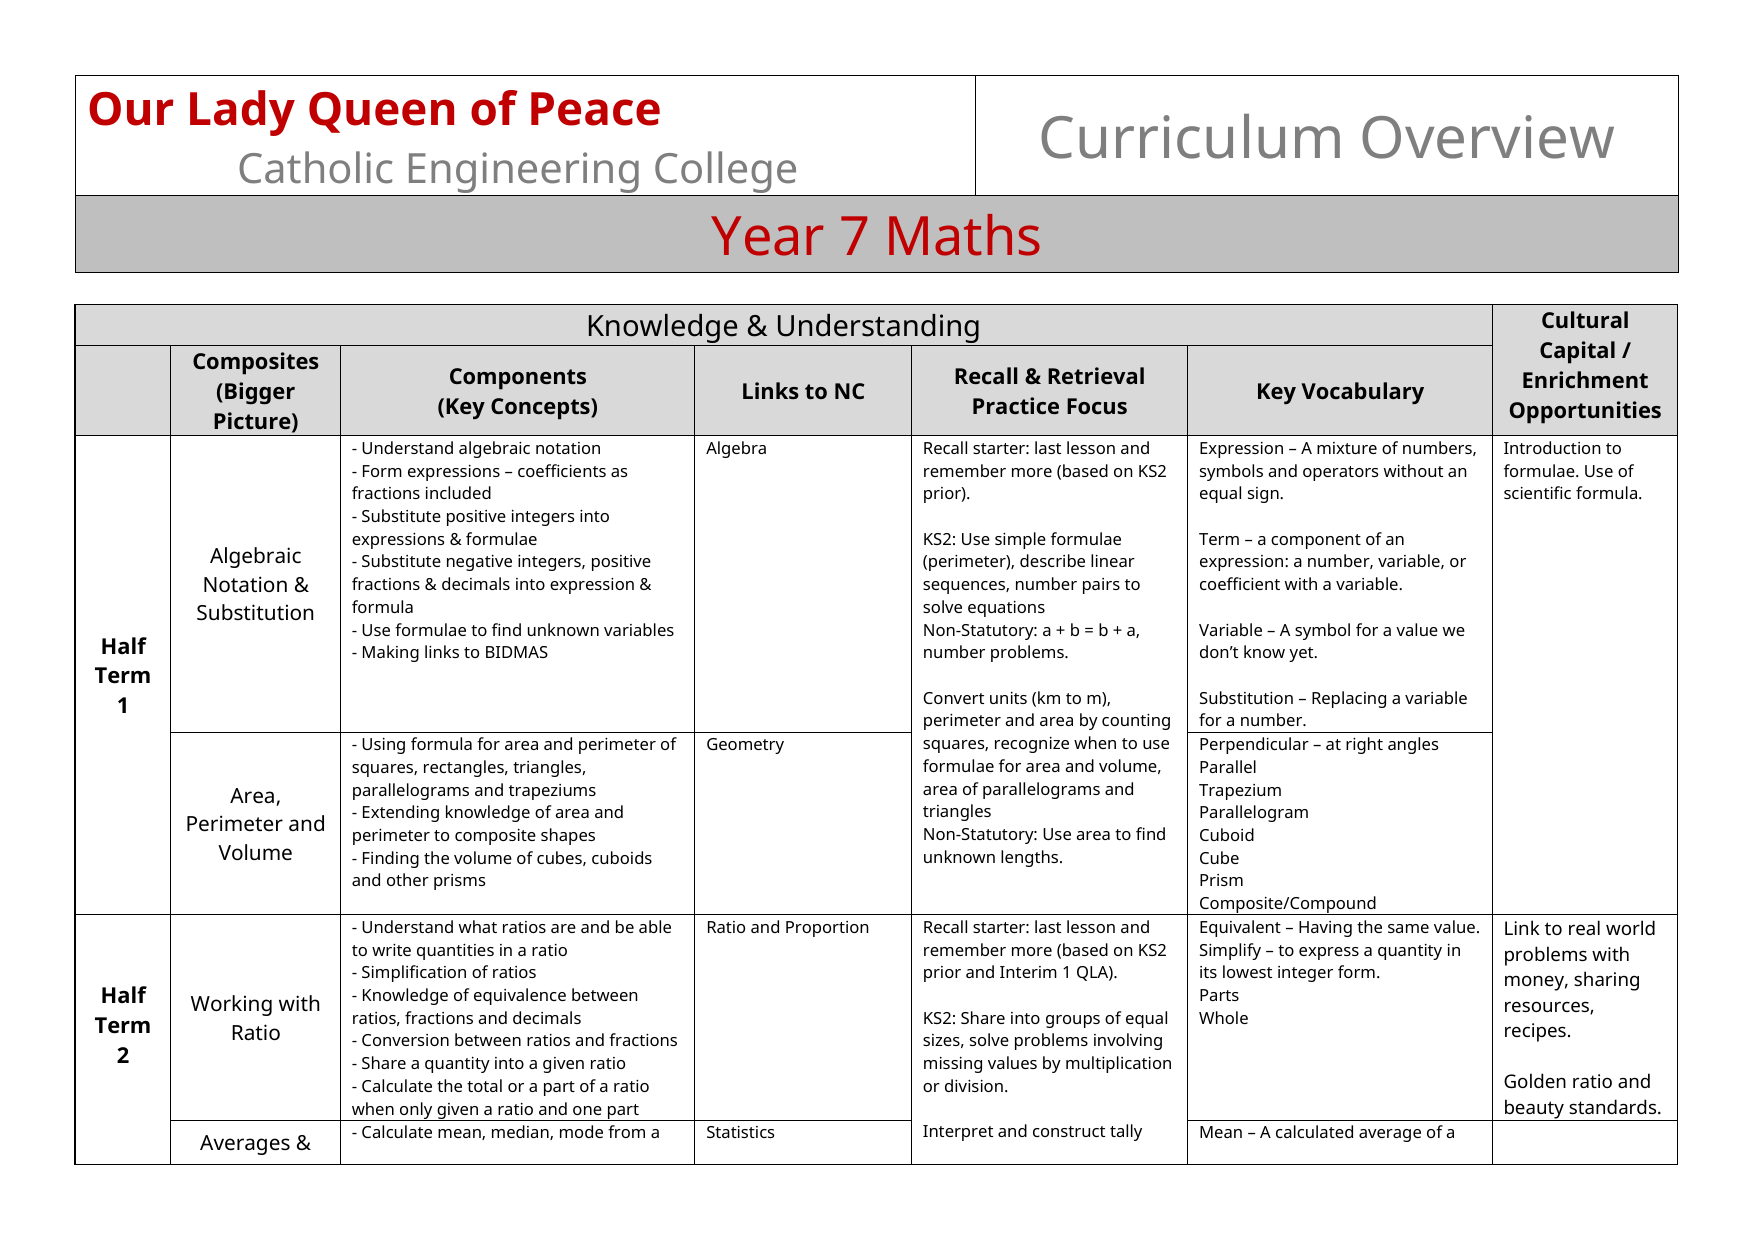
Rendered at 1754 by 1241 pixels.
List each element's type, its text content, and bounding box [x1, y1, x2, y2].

table_cell Year 7 Maths [76, 196, 1678, 272]
table_cell Introduction to formulae. Use of scientific formula. [1493, 436, 1677, 914]
table_cell Link to real world problems with money, sharing resources, recipes. Golden ratio and beauty standards. [1493, 915, 1677, 1120]
table_cell Expression – A mixture of numbers, symbols and operators without an equal sign. Term – a component of an expression: a number, variable, or coefficient with a variable. Variable – A symbol for a value we don’t know yet. Substitution – Replacing a variable for a number. [1188, 436, 1492, 732]
table_cell Working with Ratio [171, 915, 340, 1120]
table_cell Algebraic Notation & Substitution [171, 436, 340, 732]
table_cell Half Term 1 [76, 436, 170, 914]
table_cell Ratio and Proportion [695, 915, 911, 1120]
table_cell [1493, 1121, 1677, 1164]
table_cell - Understand algebraic notation - Form expressions – coefficients as fractions included - Substitute positive integers into expressions & formulae - Substitute negative integers, positive fractions & decimals into expression & formula - Use formulae to find unknown variables - Making links to BIDMAS [341, 436, 694, 732]
table_cell Perpendicular – at right angles Parallel Trapezium Parallelogram Cuboid Cube Prism Composite/Compound [1188, 733, 1492, 914]
table_cell Geometry [695, 733, 911, 914]
table_cell Recall & Retrieval Practice Focus [912, 346, 1187, 435]
table_cell Key Vocabulary [1188, 346, 1492, 435]
table_cell Algebra [695, 436, 911, 732]
table_cell - Using formula for area and perimeter of squares, rectangles, triangles, parallelograms and trapeziums - Extending knowledge of area and perimeter to composite shapes - Finding the volume of cubes, cuboids and other prisms [341, 733, 694, 914]
table_cell Statistics [695, 1121, 911, 1164]
table_cell Averages & Spread [171, 1121, 340, 1164]
table_header Our Lady Queen of Peace Catholic Engineering College [76, 76, 975, 195]
table_cell Recall starter: last lesson and remember more (based on KS2 prior and Interim 1 QLA). KS2: Share into groups of equal sizes, solve problems involving missing values by multiplication or division. Interpret and construct tally charts, calculate the mean Non-Statutory: Pupils know when it is appropriate to find the mean of a data set [912, 915, 1187, 1164]
table_cell Area, Perimeter and Volume [171, 733, 340, 914]
table_cell [76, 346, 170, 435]
table_cell Composites (Bigger Picture) [171, 346, 340, 435]
table_cell Links to NC [695, 346, 911, 435]
table_cell Components (Key Concepts) [341, 346, 694, 435]
table_header Cultural Capital / Enrichment Opportunities [1493, 305, 1677, 435]
table_cell - Understand what ratios are and be able to write quantities in a ratio - Simplification of ratios - Knowledge of equivalence between ratios, fractions and decimals - Conversion between ratios and fractions - Share a quantity into a given ratio - Calculate the total or a part of a ratio when only given a ratio and one part [341, 915, 694, 1120]
table_cell Half Term 2 [76, 915, 170, 1164]
table_header Curriculum Overview [976, 76, 1678, 195]
table_cell Equivalent – Having the same value. Simplify – to express a quantity in its lowest integer form. Parts Whole [1188, 915, 1492, 1120]
table_cell Recall starter: last lesson and remember more (based on KS2 prior). KS2: Use simple formulae (perimeter), describe linear sequences, number pairs to solve equations Non-Statutory: a + b = b + a, number problems. Convert units (km to m), perimeter and area by counting squares, recognize when to use formulae for area and volume, area of parallelograms and triangles Non-Statutory: Use area to find unknown lengths. [912, 436, 1187, 914]
table_header Knowledge & Understanding [76, 305, 1492, 345]
